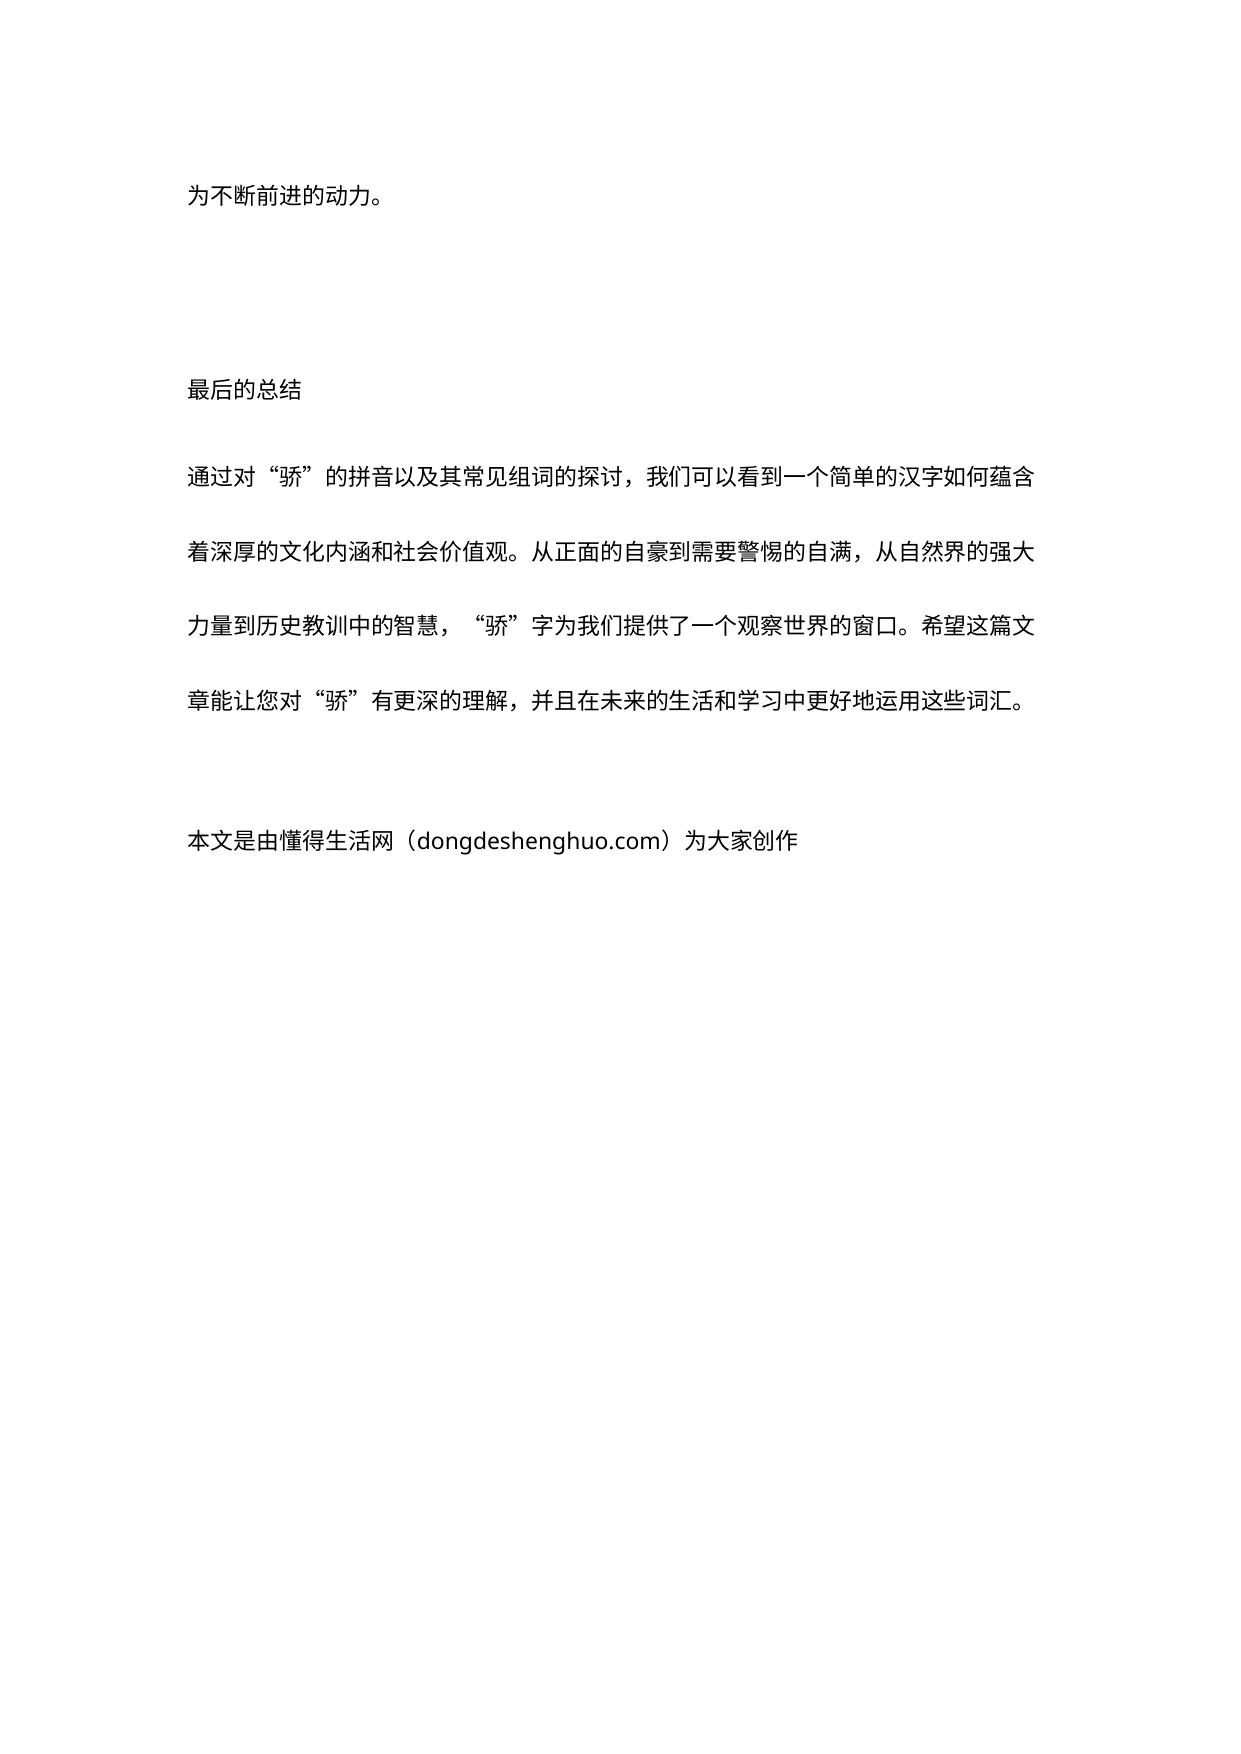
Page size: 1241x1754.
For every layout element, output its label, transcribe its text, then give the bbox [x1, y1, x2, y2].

text 最后的总结 [187, 356, 1053, 421]
text 本文是由懂得生活网（dongdeshenghuo.com）为大家创作 [187, 807, 1053, 872]
text 通过对“骄”的拼音以及其常见组词的探讨，我们可以看到一个简单的汉字如何蕴含着深厚的文化内涵和社会价值观。从正面的自豪到需要警惕的自满，从自然界的强大力量到历史教训中的智慧，“骄”字为我们提供了一个观察世界的窗口。希望这篇文章能让您对“骄”有更深的理解，并且在未来的生活和学习中更好地运用这些词汇。 [187, 443, 1053, 732]
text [187, 162, 1053, 227]
